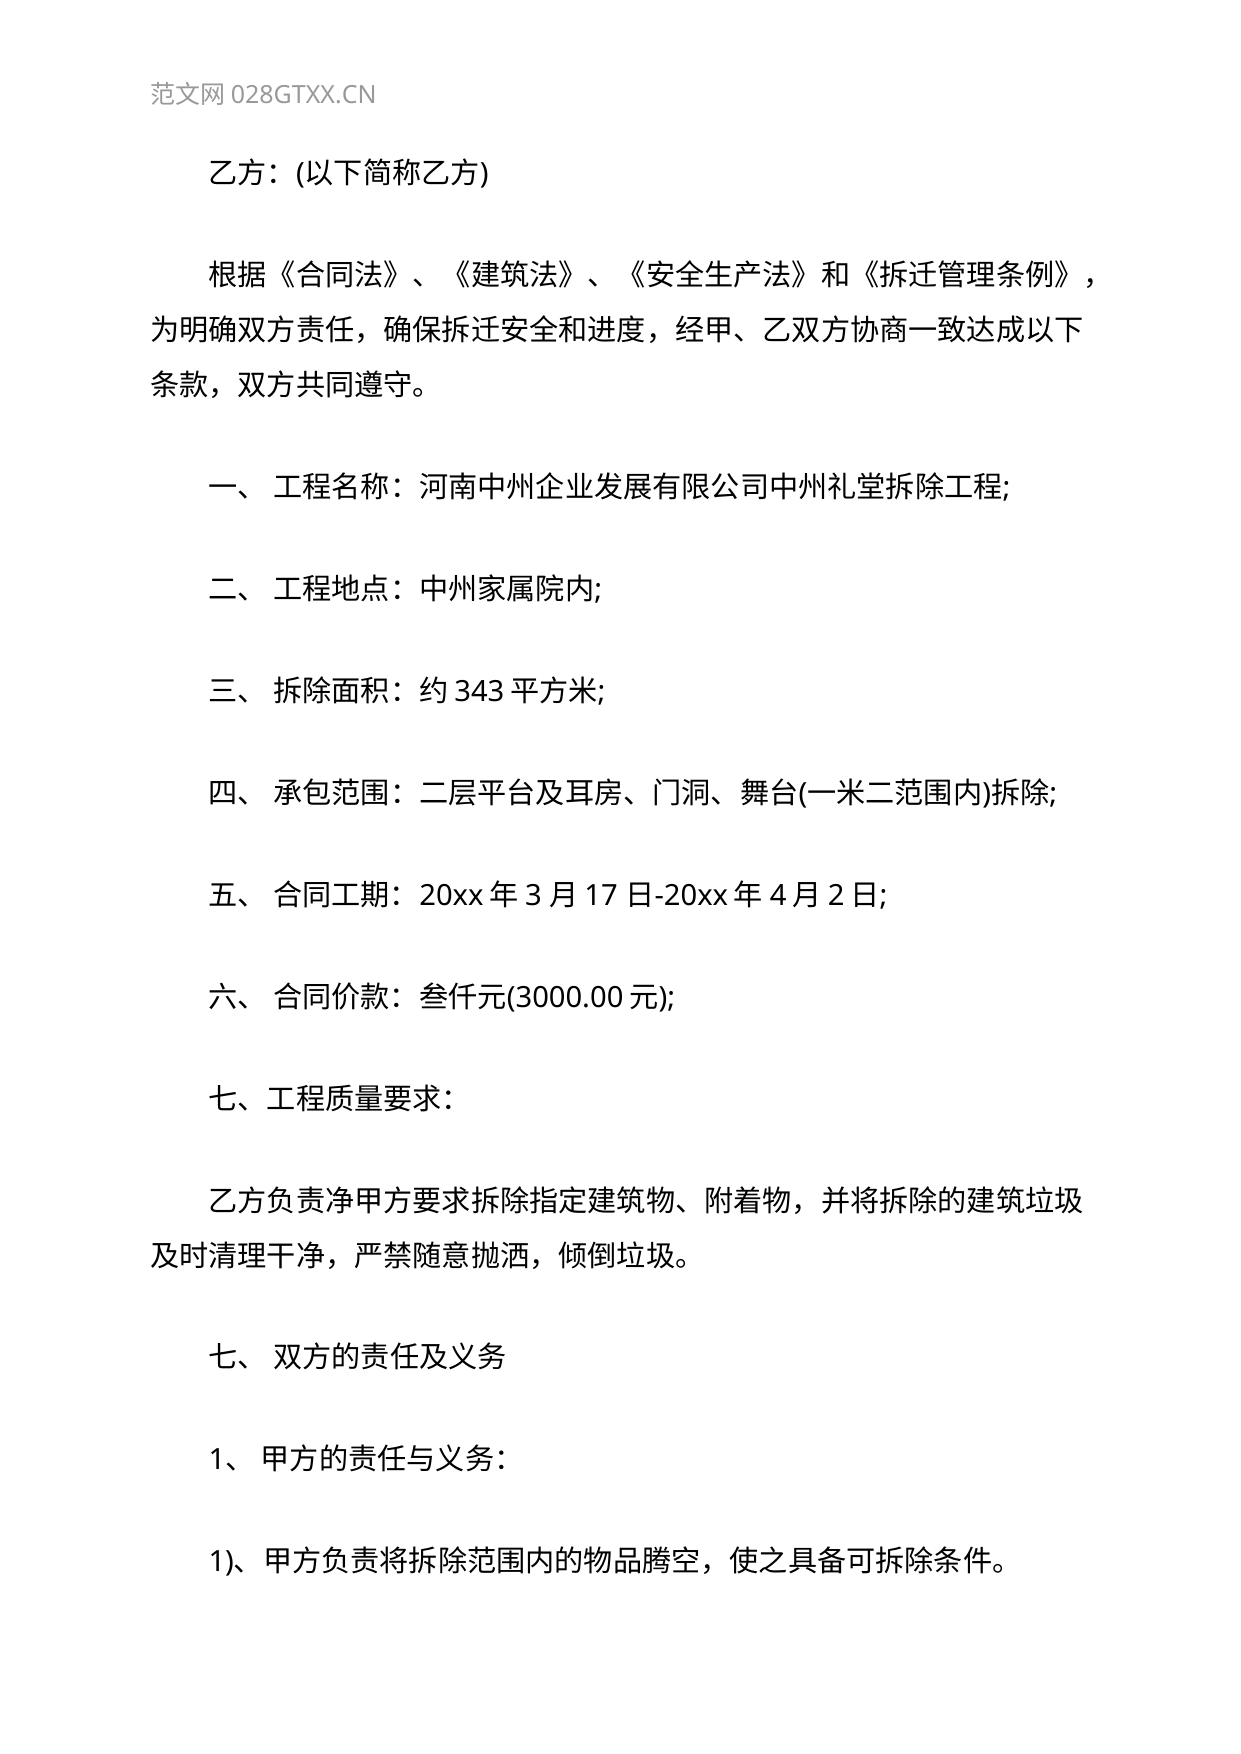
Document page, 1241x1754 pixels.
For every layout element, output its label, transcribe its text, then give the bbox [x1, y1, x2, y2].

text 七、工程质量要求： [150, 1075, 1090, 1118]
text 1、 甲方的责任与义务： [150, 1436, 1090, 1478]
text 六、 合同价款：叁仟元(3000.00元); [150, 973, 1090, 1016]
text 七、 双方的责任及义务 [150, 1334, 1090, 1376]
text 乙方负责净甲方要求拆除指定建筑物、附着物，并将拆除的建筑垃圾及时清理干净，严禁随意抛洒，倾倒垃圾。 [150, 1177, 1090, 1274]
text 四、 承包范围：二层平台及耳房、门洞、舞台(一米二范围内)拆除; [150, 769, 1090, 812]
text 根据《合同法》、《建筑法》、《安全生产法》和《拆迁管理条例》，为明确双方责任，确保拆迁安全和进度，经甲、乙双方协商一致达成以下条款，双方共同遵守。 [150, 252, 1090, 404]
text 五、 合同工期：20xx年 3 月17 日-20xx年 4月 2日; [150, 871, 1090, 914]
text 二、 工程地点：中州家属院内; [150, 566, 1090, 608]
text 1)、甲方负责将拆除范围内的物品腾空，使之具备可拆除条件。 [150, 1538, 1090, 1580]
text 三、 拆除面积：约343平方米; [150, 667, 1090, 710]
text 一、 工程名称：河南中州企业发展有限公司中州礼堂拆除工程; [150, 463, 1090, 506]
text 乙方：(以下简称乙方) [150, 150, 1090, 192]
